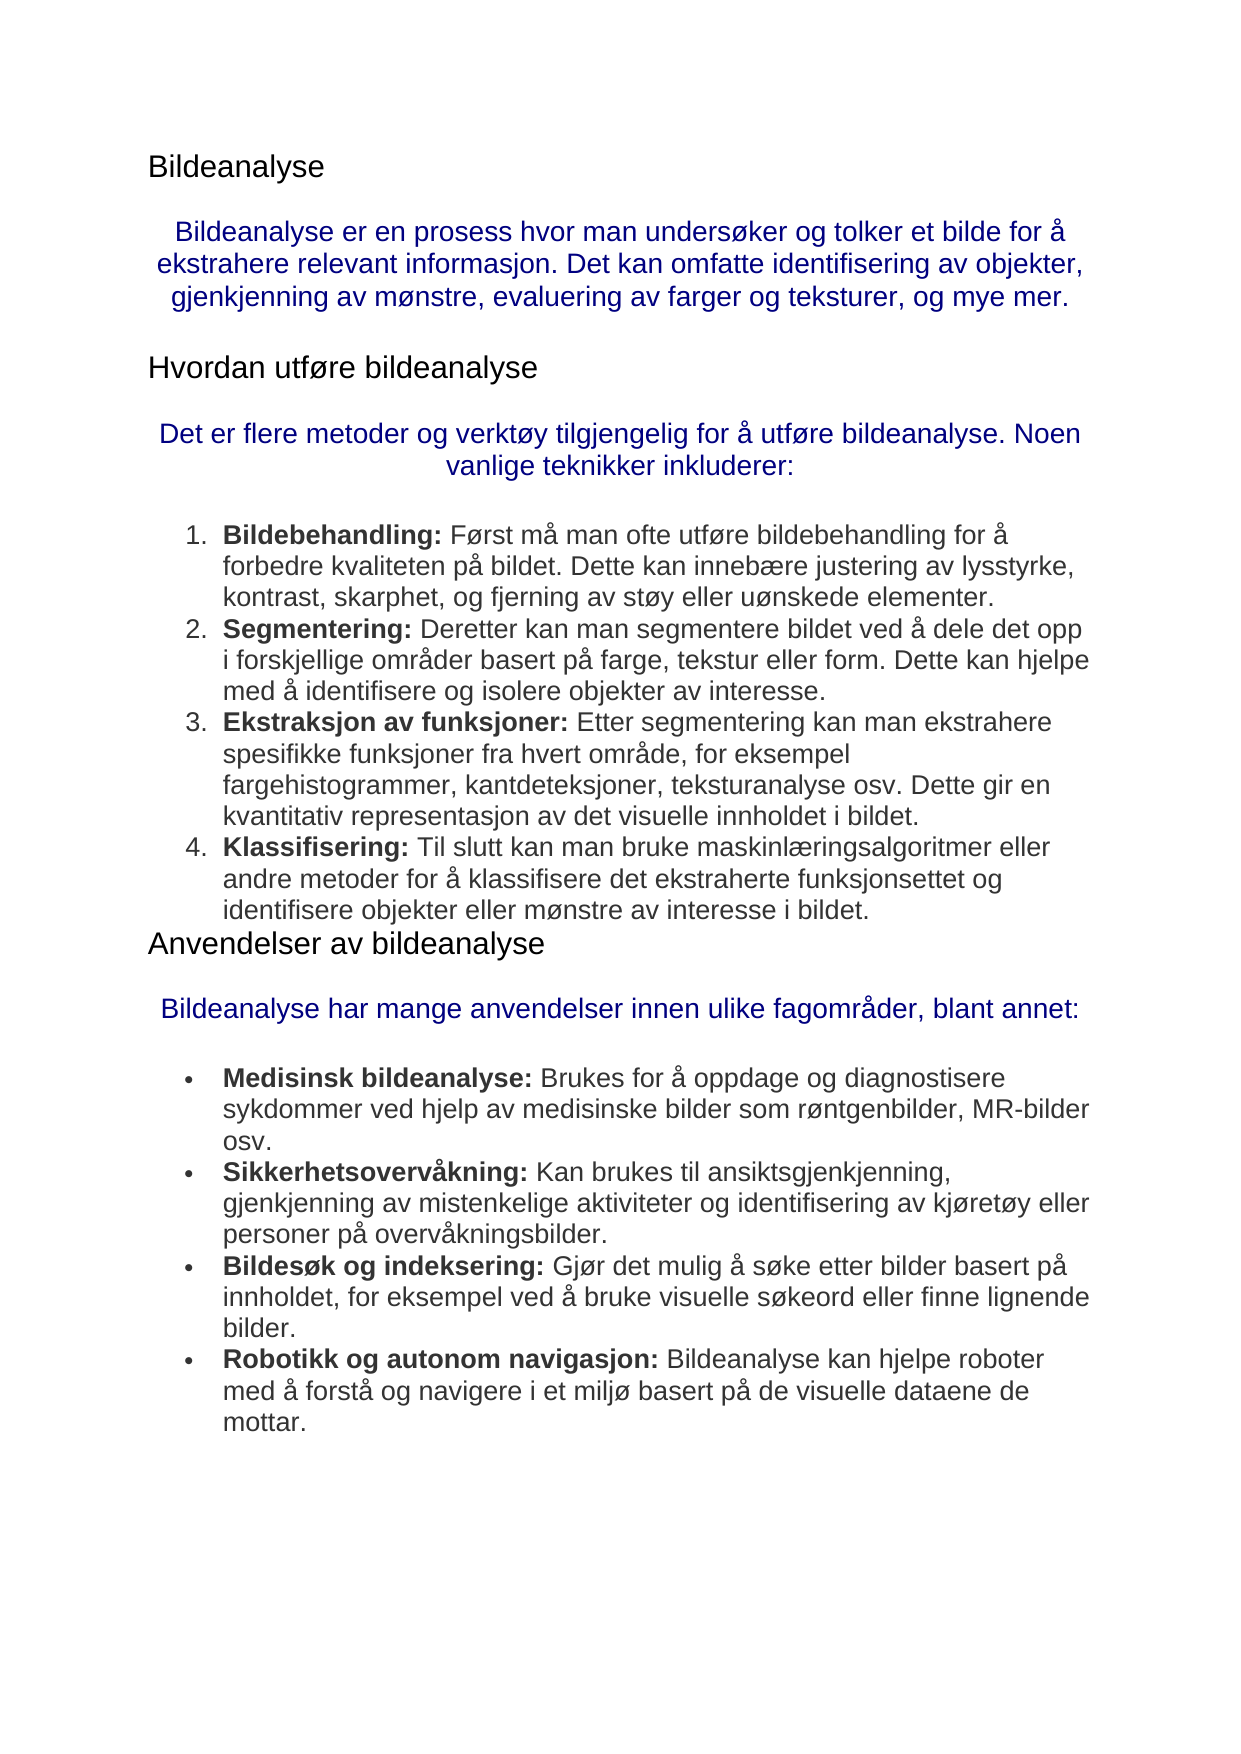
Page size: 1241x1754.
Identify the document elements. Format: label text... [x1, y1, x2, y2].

list Bildesøk og indeksering: Gjør det mulig å søke etter bilder basert på innholdet, for eksempel ved å bruke visuelle søkeord eller finne lignende bilder. [185, 1250, 1093, 1343]
text Bildeanalyse [148, 148, 1093, 183]
list Robotikk og autonom navigasjon: Bildeanalyse kan hjelpe roboter med å forstå og navigere i et miljø basert på de visuelle dataene de mottar. [185, 1343, 1093, 1437]
text Bildeanalyse har mange anvendelser innen ulike fagområder, blant annet: [148, 992, 1093, 1025]
text Hvordan utføre bildeanalyse [148, 349, 1093, 385]
list Klassifisering: Til slutt kan man bruke maskinlæringsalgoritmer eller andre metoder for å klassifisere det ekstraherte funksjonsettet og identifisere objekter eller mønstre av interesse i bildet. [185, 831, 1093, 925]
text Det er flere metoder og verktøy tilgjengelig for å utføre bildeanalyse. Noen vanlige teknikker inkluderer: [148, 417, 1093, 481]
text Anvendelser av bildeanalyse [148, 925, 1093, 961]
list Bildebehandling: Først må man ofte utføre bildebehandling for å forbedre kvaliteten på bildet. Dette kan innebære justering av lysstyrke, kontrast, skarphet, og fjerning av støy eller uønskede elementer. [185, 519, 1093, 613]
text Bildeanalyse er en prosess hvor man undersøker og tolker et bilde for å ekstrahere relevant informasjon. Det kan omfatte identifisering av objekter, gjenkjenning av mønstre, evaluering av farger og teksturer, og mye mer. [148, 215, 1093, 312]
list Segmentering: Deretter kan man segmentere bildet ved å dele det opp i forskjellige områder basert på farge, tekstur eller form. Dette kan hjelpe med å identifisere og isolere objekter av interesse. [185, 613, 1093, 706]
list Sikkerhetsovervåkning: Kan brukes til ansiktsgjenkjenning, gjenkjenning av mistenkelige aktiviteter og identifisering av kjøretøy eller personer på overvåkningsbilder. [185, 1156, 1093, 1250]
list Ekstraksjon av funksjoner: Etter segmentering kan man ekstrahere spesifikke funksjoner fra hvert område, for eksempel fargehistogrammer, kantdeteksjoner, teksturanalyse osv. Dette gir en kvantitativ representasjon av det visuelle innholdet i bildet. [185, 706, 1093, 831]
list Medisinsk bildeanalyse: Brukes for å oppdage og diagnostisere sykdommer ved hjelp av medisinske bilder som røntgenbilder, MR-bilder osv. [185, 1062, 1093, 1156]
